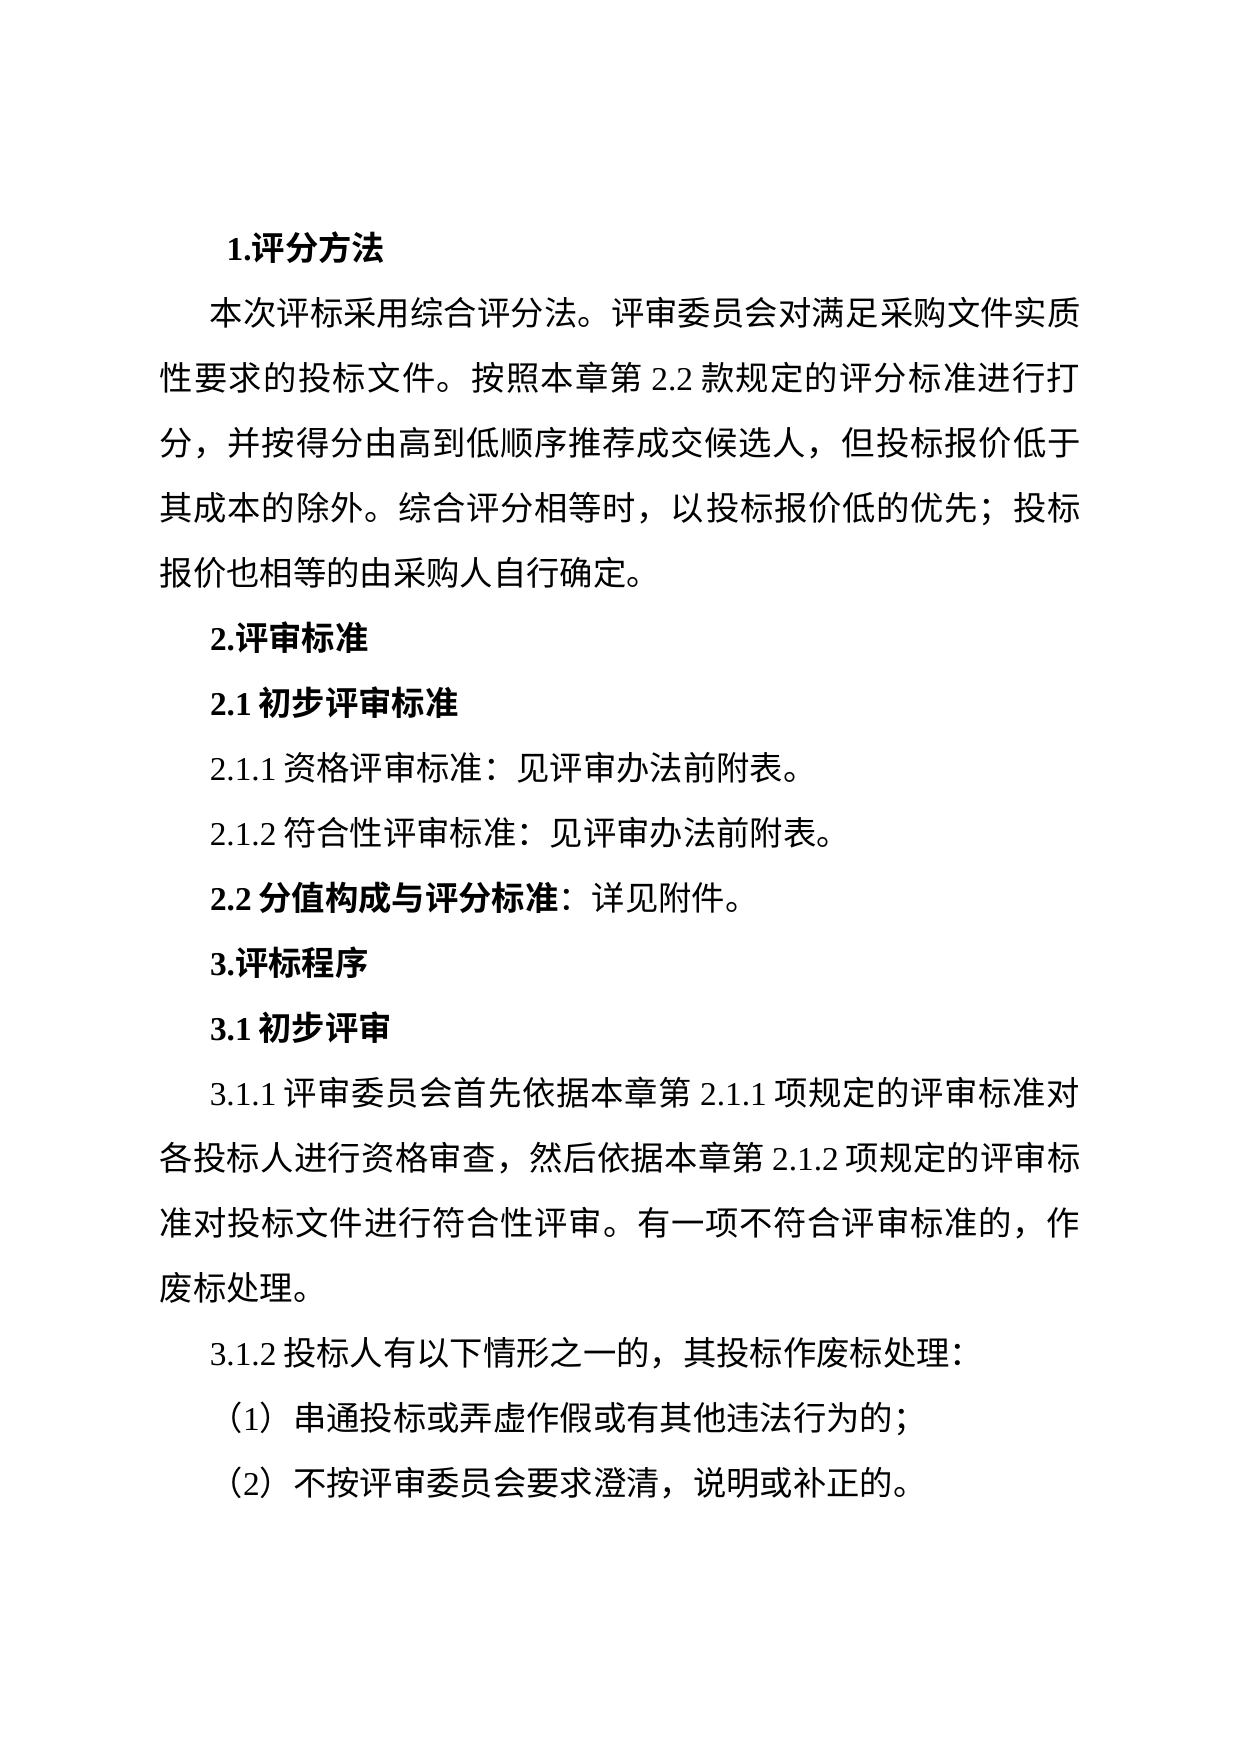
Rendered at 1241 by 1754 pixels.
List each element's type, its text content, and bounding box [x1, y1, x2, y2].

text 本次评标采用综合评分法。评审委员会对满足采购文件实质性要求的投标文件。按照本章第2.2款规定的评分标准进行打分，并按得分由高到低顺序推荐成交候选人，但投标报价低于其成本的除外。综合评分相等时，以投标报价低的优先；投标报价也相等的由采购人自行确定。 [159, 279, 1081, 604]
text 2.1初步评审标准 [159, 669, 1081, 734]
text 2.评审标准 [159, 604, 1081, 669]
text 2.2分值构成与评分标准：详见附件。 [159, 864, 1081, 929]
text 2.1.2符合性评审标准：见评审办法前附表。 [159, 799, 1081, 864]
text 3.评标程序 [159, 929, 1081, 994]
text （1）串通投标或弄虚作假或有其他违法行为的； [159, 1384, 1081, 1449]
text 3.1初步评审 [159, 994, 1081, 1059]
text 3.1.1评审委员会首先依据本章第2.1.1项规定的评审标准对各投标人进行资格审查，然后依据本章第2.1.2项规定的评审标准对投标文件进行符合性评审。有一项不符合评审标准的，作废标处理。 [159, 1059, 1081, 1319]
text （2）不按评审委员会要求澄清，说明或补正的。 [159, 1449, 1081, 1514]
text 2.1.1资格评审标准：见评审办法前附表。 [159, 734, 1081, 799]
text 1.评分方法 [159, 214, 1081, 279]
text 3.1.2投标人有以下情形之一的，其投标作废标处理： [159, 1319, 1081, 1384]
